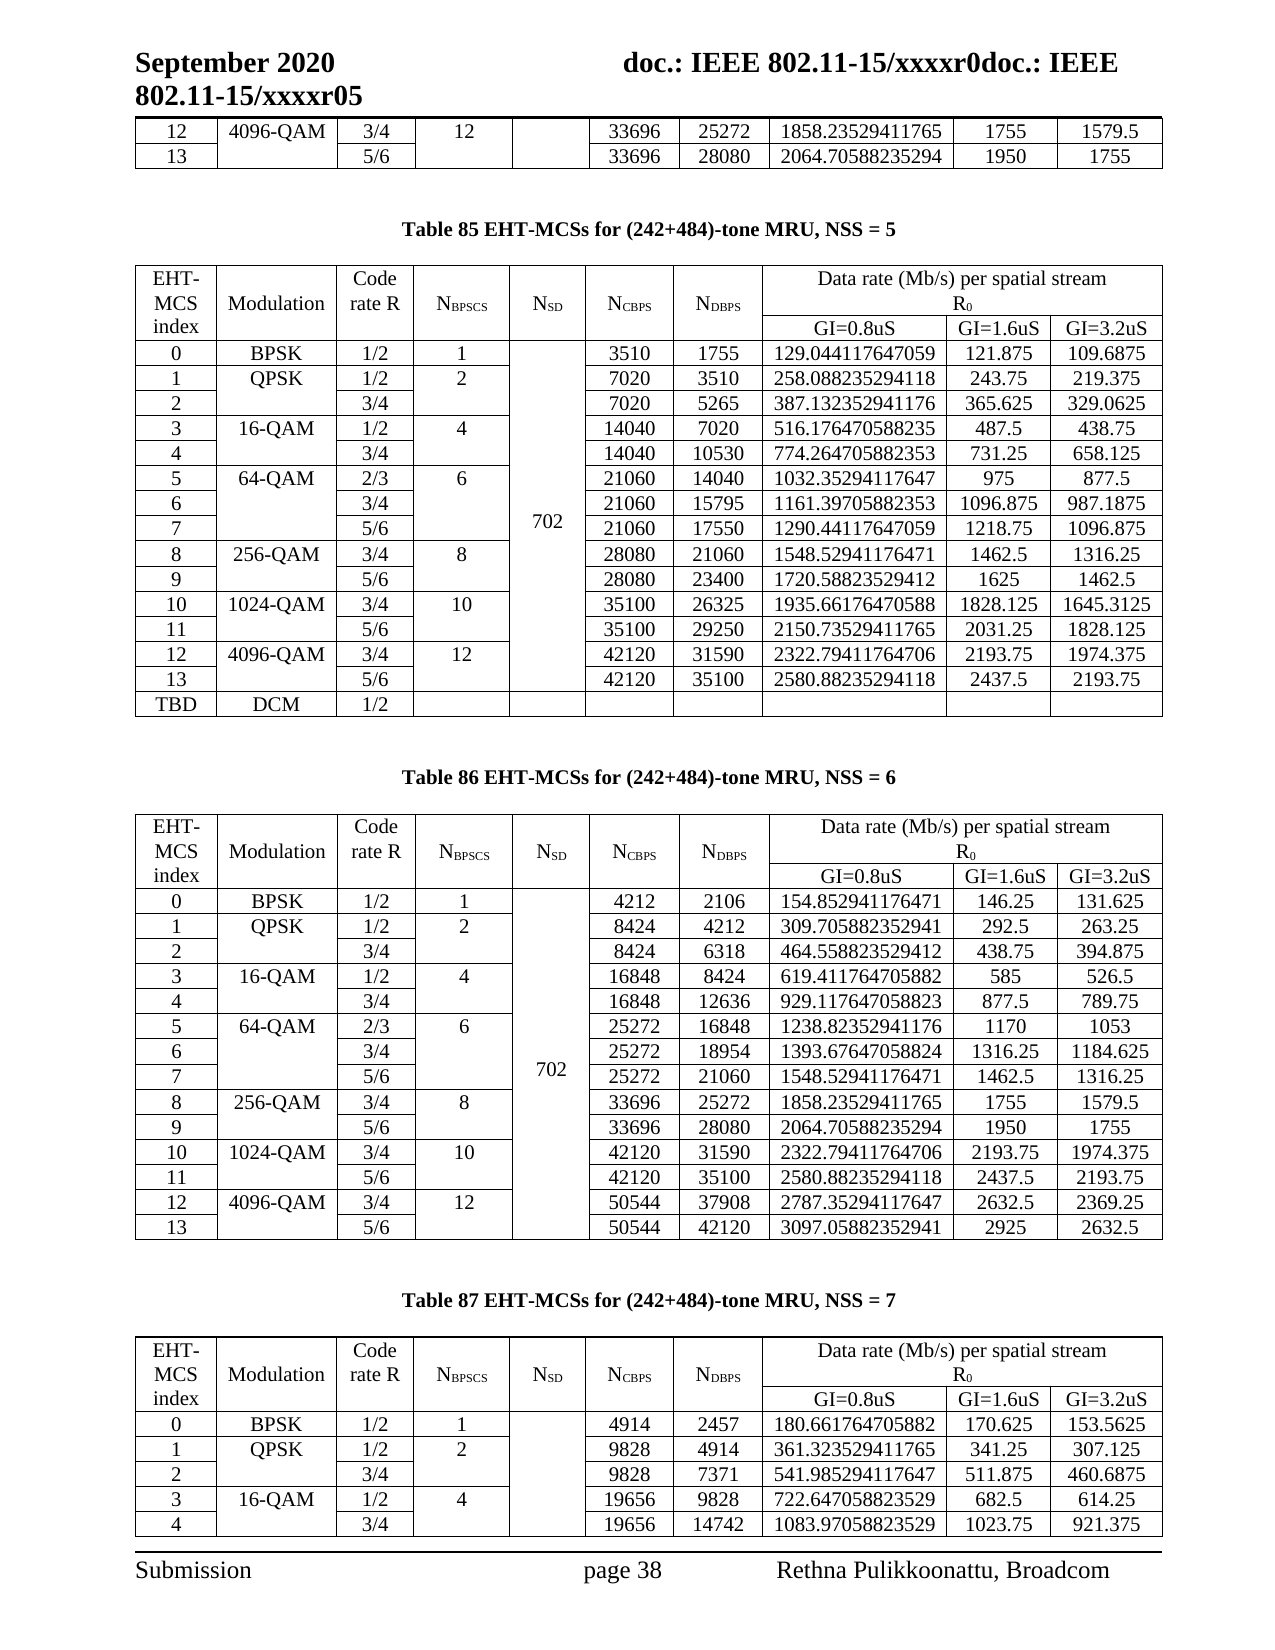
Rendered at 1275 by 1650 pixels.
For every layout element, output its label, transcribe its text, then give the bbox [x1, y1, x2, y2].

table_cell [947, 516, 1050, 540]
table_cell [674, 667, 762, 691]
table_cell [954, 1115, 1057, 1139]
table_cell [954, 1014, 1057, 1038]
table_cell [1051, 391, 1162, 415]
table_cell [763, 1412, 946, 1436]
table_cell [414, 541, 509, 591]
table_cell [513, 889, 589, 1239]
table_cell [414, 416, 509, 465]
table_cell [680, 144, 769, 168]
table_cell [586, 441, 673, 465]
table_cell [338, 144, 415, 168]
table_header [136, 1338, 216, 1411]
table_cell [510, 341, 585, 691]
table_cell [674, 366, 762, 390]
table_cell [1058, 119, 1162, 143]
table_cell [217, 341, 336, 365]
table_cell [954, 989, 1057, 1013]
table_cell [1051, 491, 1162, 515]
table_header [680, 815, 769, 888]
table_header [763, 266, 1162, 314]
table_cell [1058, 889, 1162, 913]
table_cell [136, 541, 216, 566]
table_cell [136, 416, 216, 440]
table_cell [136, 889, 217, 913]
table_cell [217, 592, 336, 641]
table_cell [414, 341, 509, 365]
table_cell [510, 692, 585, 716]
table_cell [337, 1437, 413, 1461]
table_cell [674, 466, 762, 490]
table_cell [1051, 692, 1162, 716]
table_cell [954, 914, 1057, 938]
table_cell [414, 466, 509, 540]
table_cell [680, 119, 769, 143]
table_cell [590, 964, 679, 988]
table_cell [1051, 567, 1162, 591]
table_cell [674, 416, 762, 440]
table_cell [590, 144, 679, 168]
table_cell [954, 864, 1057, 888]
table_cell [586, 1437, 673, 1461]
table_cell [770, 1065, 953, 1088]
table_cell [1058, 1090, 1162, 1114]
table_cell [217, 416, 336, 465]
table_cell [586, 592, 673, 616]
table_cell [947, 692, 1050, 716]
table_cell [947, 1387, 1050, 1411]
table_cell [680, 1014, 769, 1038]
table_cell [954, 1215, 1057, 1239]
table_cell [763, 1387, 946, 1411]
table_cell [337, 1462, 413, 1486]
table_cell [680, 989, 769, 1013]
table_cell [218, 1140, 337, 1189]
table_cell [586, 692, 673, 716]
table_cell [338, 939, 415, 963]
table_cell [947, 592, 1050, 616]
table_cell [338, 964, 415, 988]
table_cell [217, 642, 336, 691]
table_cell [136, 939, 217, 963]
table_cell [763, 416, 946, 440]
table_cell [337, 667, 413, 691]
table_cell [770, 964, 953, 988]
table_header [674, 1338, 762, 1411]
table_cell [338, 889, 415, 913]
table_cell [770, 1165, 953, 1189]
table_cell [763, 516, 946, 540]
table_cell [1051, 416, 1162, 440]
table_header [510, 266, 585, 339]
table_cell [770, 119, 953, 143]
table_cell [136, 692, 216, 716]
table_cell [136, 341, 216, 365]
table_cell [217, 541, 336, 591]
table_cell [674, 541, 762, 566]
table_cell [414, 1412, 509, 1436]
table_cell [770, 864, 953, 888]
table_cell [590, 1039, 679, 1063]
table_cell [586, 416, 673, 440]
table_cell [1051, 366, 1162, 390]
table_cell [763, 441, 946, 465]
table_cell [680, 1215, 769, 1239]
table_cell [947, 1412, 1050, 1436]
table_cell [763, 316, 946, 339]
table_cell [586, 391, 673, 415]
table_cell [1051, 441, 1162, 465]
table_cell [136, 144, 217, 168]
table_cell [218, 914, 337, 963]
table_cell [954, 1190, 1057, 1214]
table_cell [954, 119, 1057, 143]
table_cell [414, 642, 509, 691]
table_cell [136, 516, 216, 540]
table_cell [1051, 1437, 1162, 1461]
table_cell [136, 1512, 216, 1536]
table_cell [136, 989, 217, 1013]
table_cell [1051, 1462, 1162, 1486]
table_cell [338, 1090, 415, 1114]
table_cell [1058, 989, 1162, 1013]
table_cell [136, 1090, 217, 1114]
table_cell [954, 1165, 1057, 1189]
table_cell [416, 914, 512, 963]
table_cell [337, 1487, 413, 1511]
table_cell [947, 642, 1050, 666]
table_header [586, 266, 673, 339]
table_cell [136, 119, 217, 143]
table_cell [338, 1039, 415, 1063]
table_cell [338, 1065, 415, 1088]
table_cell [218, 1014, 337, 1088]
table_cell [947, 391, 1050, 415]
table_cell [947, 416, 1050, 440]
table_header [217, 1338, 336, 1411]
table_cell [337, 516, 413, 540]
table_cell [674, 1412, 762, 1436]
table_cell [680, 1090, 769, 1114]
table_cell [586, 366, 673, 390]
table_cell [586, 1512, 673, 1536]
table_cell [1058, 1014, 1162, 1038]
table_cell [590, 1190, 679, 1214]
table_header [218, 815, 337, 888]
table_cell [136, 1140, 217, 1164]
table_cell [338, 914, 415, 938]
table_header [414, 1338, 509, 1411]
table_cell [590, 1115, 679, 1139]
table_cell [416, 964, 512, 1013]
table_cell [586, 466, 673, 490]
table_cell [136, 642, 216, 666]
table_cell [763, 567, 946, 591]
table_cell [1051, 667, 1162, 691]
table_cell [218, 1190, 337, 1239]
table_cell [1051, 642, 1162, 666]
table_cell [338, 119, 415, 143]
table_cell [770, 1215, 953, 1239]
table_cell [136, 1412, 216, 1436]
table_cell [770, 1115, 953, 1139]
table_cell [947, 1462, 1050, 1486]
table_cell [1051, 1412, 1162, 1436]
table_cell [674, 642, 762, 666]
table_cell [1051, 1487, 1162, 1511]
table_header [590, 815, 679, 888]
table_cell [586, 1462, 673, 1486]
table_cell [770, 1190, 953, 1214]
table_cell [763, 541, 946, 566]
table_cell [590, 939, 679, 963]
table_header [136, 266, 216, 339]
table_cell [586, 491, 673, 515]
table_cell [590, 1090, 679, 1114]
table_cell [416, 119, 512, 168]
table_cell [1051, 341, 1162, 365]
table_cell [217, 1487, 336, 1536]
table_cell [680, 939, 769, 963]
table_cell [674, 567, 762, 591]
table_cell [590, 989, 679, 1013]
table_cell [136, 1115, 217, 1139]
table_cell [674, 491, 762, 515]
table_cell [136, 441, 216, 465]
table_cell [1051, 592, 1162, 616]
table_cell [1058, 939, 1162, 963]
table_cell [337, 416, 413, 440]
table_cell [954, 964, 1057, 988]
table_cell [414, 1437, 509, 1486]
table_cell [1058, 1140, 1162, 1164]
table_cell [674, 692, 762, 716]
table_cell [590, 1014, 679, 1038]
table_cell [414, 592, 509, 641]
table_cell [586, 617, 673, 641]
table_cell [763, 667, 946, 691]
text Table 85 EHT-MCSs for (242+484)-tone MRU, NSS = 5 [135, 217, 1162, 241]
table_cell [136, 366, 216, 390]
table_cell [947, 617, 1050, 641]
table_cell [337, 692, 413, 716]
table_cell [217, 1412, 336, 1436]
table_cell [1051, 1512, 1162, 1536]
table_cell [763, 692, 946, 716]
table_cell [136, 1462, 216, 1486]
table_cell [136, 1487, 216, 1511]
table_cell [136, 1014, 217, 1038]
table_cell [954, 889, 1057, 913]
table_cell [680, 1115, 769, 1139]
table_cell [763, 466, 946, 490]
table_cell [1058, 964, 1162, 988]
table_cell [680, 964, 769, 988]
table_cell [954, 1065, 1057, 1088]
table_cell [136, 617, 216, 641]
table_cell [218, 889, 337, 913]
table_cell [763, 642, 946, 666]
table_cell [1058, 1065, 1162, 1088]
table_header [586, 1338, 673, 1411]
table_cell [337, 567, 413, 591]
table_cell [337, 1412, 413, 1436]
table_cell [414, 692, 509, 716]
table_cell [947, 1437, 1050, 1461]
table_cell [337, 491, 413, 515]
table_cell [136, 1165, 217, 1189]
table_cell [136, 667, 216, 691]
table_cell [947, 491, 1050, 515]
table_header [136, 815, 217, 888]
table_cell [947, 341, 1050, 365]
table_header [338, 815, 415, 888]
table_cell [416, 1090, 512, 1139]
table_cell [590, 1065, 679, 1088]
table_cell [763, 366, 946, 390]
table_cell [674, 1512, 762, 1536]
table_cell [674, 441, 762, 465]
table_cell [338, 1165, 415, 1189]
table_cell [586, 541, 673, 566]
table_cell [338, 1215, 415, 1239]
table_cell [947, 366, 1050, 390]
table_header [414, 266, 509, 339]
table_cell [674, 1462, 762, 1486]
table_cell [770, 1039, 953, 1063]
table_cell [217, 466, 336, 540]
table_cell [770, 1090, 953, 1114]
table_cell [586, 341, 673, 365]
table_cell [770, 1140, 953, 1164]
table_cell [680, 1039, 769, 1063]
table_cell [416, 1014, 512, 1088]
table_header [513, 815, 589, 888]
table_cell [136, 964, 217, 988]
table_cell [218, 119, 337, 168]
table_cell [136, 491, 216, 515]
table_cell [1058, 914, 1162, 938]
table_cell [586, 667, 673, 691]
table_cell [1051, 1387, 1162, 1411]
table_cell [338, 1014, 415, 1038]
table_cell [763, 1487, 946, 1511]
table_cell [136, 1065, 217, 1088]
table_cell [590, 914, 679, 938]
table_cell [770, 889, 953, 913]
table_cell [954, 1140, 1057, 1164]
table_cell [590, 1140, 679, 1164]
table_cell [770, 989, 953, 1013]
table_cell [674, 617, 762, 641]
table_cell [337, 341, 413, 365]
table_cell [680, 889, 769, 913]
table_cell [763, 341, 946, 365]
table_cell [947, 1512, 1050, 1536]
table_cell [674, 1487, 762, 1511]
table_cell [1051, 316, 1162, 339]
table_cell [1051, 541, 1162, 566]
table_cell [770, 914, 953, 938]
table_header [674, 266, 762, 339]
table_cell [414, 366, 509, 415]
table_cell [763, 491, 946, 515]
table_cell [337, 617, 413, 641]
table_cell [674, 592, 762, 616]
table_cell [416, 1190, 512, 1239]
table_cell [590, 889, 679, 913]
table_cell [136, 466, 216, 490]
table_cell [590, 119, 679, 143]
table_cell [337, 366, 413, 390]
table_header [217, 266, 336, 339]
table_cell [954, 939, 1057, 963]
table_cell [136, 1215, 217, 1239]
text Table 86 EHT-MCSs for (242+484)-tone MRU, NSS = 6 [135, 765, 1162, 789]
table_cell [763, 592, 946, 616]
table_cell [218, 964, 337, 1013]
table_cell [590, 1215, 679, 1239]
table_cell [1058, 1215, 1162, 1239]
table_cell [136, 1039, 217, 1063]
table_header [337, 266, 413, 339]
text Table 87 EHT-MCSs for (242+484)-tone MRU, NSS = 7 [135, 1288, 1162, 1312]
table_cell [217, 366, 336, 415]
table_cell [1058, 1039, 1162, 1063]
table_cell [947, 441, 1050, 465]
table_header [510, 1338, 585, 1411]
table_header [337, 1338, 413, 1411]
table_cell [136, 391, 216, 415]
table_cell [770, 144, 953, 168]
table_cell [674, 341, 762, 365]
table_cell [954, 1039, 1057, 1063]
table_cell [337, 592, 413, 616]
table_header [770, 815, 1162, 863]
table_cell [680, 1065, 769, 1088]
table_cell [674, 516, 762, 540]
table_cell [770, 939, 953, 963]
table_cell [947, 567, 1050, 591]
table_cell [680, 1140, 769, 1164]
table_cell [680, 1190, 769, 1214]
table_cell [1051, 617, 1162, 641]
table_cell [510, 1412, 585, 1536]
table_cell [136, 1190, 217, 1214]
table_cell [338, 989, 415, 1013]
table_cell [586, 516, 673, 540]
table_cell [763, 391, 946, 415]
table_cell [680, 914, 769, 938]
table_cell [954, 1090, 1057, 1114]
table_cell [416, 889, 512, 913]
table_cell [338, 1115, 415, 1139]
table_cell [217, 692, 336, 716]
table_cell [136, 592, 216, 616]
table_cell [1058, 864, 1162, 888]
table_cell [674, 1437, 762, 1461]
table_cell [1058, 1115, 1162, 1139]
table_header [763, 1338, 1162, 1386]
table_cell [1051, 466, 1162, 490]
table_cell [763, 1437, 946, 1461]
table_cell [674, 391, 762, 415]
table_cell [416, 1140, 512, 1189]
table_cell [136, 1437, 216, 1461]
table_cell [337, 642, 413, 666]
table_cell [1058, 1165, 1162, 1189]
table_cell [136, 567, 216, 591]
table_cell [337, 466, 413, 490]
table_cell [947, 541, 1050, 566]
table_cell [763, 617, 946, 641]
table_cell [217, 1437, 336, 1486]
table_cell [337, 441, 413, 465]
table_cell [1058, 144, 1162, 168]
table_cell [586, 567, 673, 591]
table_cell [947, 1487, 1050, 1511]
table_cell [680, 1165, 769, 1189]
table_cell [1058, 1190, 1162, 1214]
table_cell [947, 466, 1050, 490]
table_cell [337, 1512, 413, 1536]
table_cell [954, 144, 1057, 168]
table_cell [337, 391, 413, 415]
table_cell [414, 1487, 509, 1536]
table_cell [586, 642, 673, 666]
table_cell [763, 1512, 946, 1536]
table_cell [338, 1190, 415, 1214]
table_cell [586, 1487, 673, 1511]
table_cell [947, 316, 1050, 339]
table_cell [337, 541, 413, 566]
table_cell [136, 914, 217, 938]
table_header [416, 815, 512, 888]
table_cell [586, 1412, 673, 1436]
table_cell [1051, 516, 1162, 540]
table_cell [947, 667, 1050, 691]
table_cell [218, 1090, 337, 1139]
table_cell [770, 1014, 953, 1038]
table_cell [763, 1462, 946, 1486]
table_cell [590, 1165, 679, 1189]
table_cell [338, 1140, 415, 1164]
